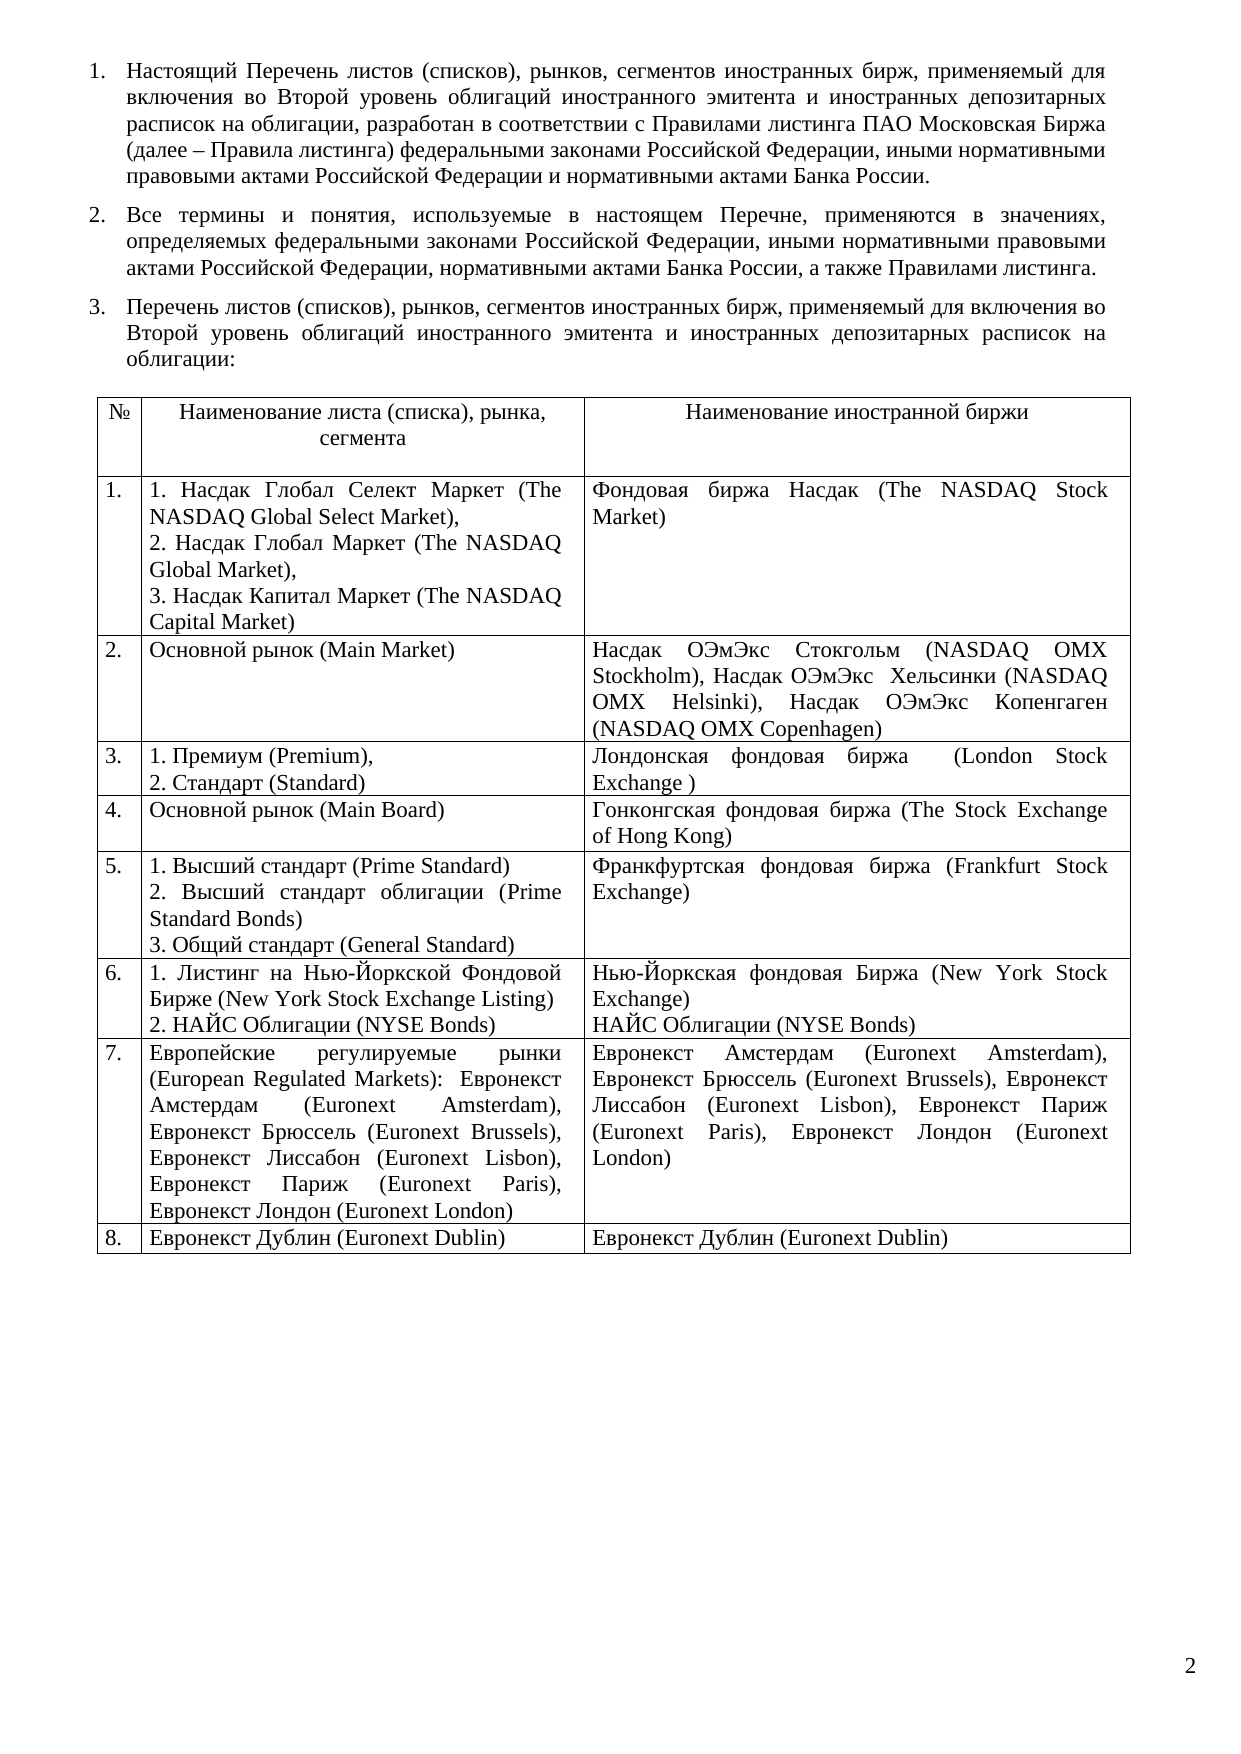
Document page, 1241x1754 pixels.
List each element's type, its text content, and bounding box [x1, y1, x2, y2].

table_cell 5. [98, 852, 141, 957]
table_cell 1. Премиум (Premium), 2. Стандарт (Standard) [142, 742, 584, 795]
table_cell Лондонская фондовая биржа (London Stock Exchange ) [585, 742, 1130, 795]
table_cell Гонконгская фондовая биржа (The Stock Exchange of Hong Kong) [585, 796, 1130, 851]
table_cell Евронекcт Дублин (Euronext Dublin) [585, 1224, 1130, 1253]
table_cell Насдак ОЭмЭкс Стокгольм (NASDAQ OMX Stockholm), Насдак ОЭмЭкс Хельсинки (NASDAQ OMX Helsinki), Насдак ОЭмЭкс Копенгаген (NASDAQ OMX Copenhagen) [585, 636, 1130, 741]
table_cell 4. [98, 796, 141, 851]
table_cell Основной рынок (Main Board) [142, 796, 584, 851]
list Все термины и понятия, используемые в настоящем Перечне, применяются в значениях, определяемых федеральными законами Российской Федерации, иными нормативными правовыми актами Российской Федерации, нормативными актами Банка России, а также Правилами листинга. [89, 201, 1107, 280]
table_cell Евронекст Амстердам (Euronext Amsterdam), Евронекст Брюссель (Euronext Brussels), Евронекст Лиссабон (Euronext Lisbon), Евронекст Париж (Euronext Paris), Евронекст Лондон (Euronext London) [585, 1039, 1130, 1223]
table_header Наименование листа (списка), рынка, сегмента [142, 398, 584, 476]
table_header Наименование иностранной биржи [585, 398, 1130, 476]
table_cell 1. Высший стандарт (Prime Standard) 2. Высший стандарт облигации (Prime Standard Bonds) 3. Общий стандарт (General Standard) [142, 852, 584, 957]
table_cell 1. Листинг на Нью-Йоркской Фондовой Бирже (New York Stock Exchange Listing) 2. НАЙС Облигации (NYSE Bonds) [142, 959, 584, 1038]
table_cell Франкфуртская фондовая биржа (Frankfurt Stock Exchange) [585, 852, 1130, 957]
list Настоящий Перечень листов (списков), рынков, сегментов иностранных бирж, применяемый для включения во Второй уровень облигаций иностранного эмитента и иностранных депозитарных расписок на облигации, разработан в соответствии с Правилами листинга ПАО Московская Биржа (далее – Правила листинга) федеральными законами Российской Федерации, иными нормативными правовыми актами Российской Федерации и нормативными актами Банка России. [89, 57, 1107, 189]
table_cell Европейские регулируемые рынки (European Regulated Markets): Евронекст Амстердам (Euronext Amsterdam), Евронекст Брюссель (Euronext Brussels), Евронекст Лиссабон (Euronext Lisbon), Евронекст Париж (Euronext Paris), Евронекст Лондон (Euronext London) [142, 1039, 584, 1223]
table_cell Евронекcт Дублин (Euronext Dublin) [142, 1224, 584, 1253]
table_header № [98, 398, 141, 476]
table_cell Нью-Йоркская фондовая Биржа (New York Stock Exchange) НАЙС Облигации (NYSE Bonds) [585, 959, 1130, 1038]
table_cell 1. Насдак Глобал Селект Маркет (The NASDAQ Global Select Market), 2. Насдак Глобал Маркет (The NASDAQ Global Market), 3. Насдак Капитал Маркет (The NASDAQ Capital Market) [142, 477, 584, 635]
list Перечень листов (списков), рынков, сегментов иностранных бирж, применяемый для включения во Второй уровень облигаций иностранного эмитента и иностранных депозитарных расписок на облигации: [89, 293, 1107, 372]
table_cell 3. [98, 742, 141, 795]
table_cell 2. [98, 636, 141, 741]
table_cell 8. [98, 1224, 141, 1253]
table_cell 7. [98, 1039, 141, 1223]
table_cell 1. [98, 477, 141, 635]
table_cell Основной рынок (Main Market) [142, 636, 584, 741]
table_cell Фондовая биржа Насдак (The NASDAQ Stock Market) [585, 477, 1130, 635]
table_cell 6. [98, 959, 141, 1038]
